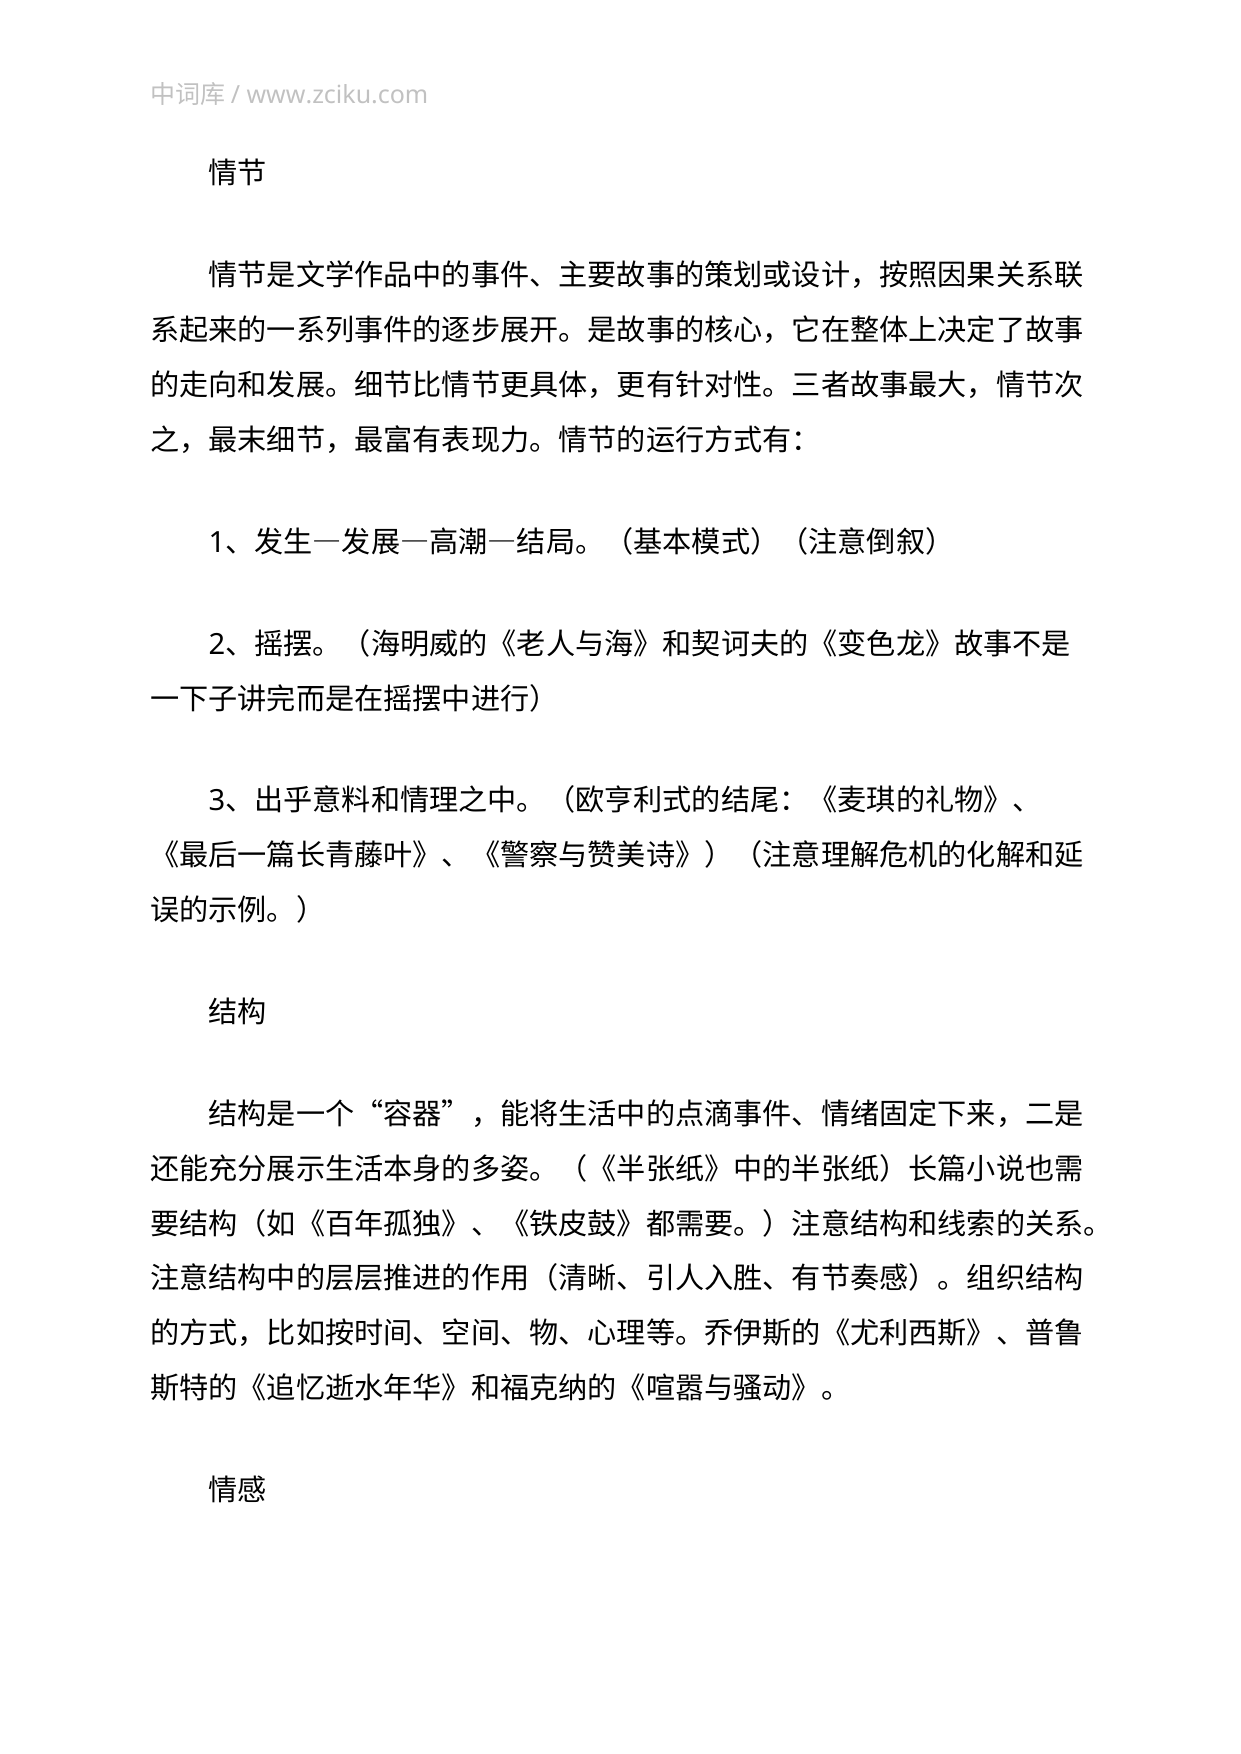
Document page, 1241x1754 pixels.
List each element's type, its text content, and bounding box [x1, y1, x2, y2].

text 情节是文学作品中的事件、主要故事的策划或设计，按照因果关系联系起来的一系列事件的逐步展开。是故事的核心，它在整体上决定了故事的走向和发展。细节比情节更具体，更有针对性。三者故事最大，情节次之，最末细节，最富有表现力。情节的运行方式有： [150, 252, 1090, 459]
text 结构是一个“容器”，能将生活中的点滴事件、情绪固定下来，二是还能充分展示生活本身的多姿。（《半张纸》中的半张纸）长篇小说也需要结构（如《百年孤独》、《铁皮鼓》都需要。）注意结构和线索的关系。注意结构中的层层推进的作用（清晰、引人入胜、有节奏感）。组织结构的方式，比如按时间、空间、物、心理等。乔伊斯的《尤利西斯》、普鲁斯特的《追忆逝水年华》和福克纳的《喧嚣与骚动》。 [150, 1090, 1090, 1407]
text 情节 [150, 150, 1090, 192]
text 3、出乎意料和情理之中。（欧亨利式的结尾：《麦琪的礼物》、《最后一篇长青藤叶》、《警察与赞美诗》）（注意理解危机的化解和延误的示例。） [150, 777, 1090, 929]
text 情感 [150, 1467, 1090, 1509]
text 1、发生—发展—高潮—结局。（基本模式）（注意倒叙） [150, 518, 1090, 561]
text 结构 [150, 989, 1090, 1031]
text 2、摇摆。（海明威的《老人与海》和契诃夫的《变色龙》故事不是一下子讲完而是在摇摆中进行） [150, 620, 1090, 717]
